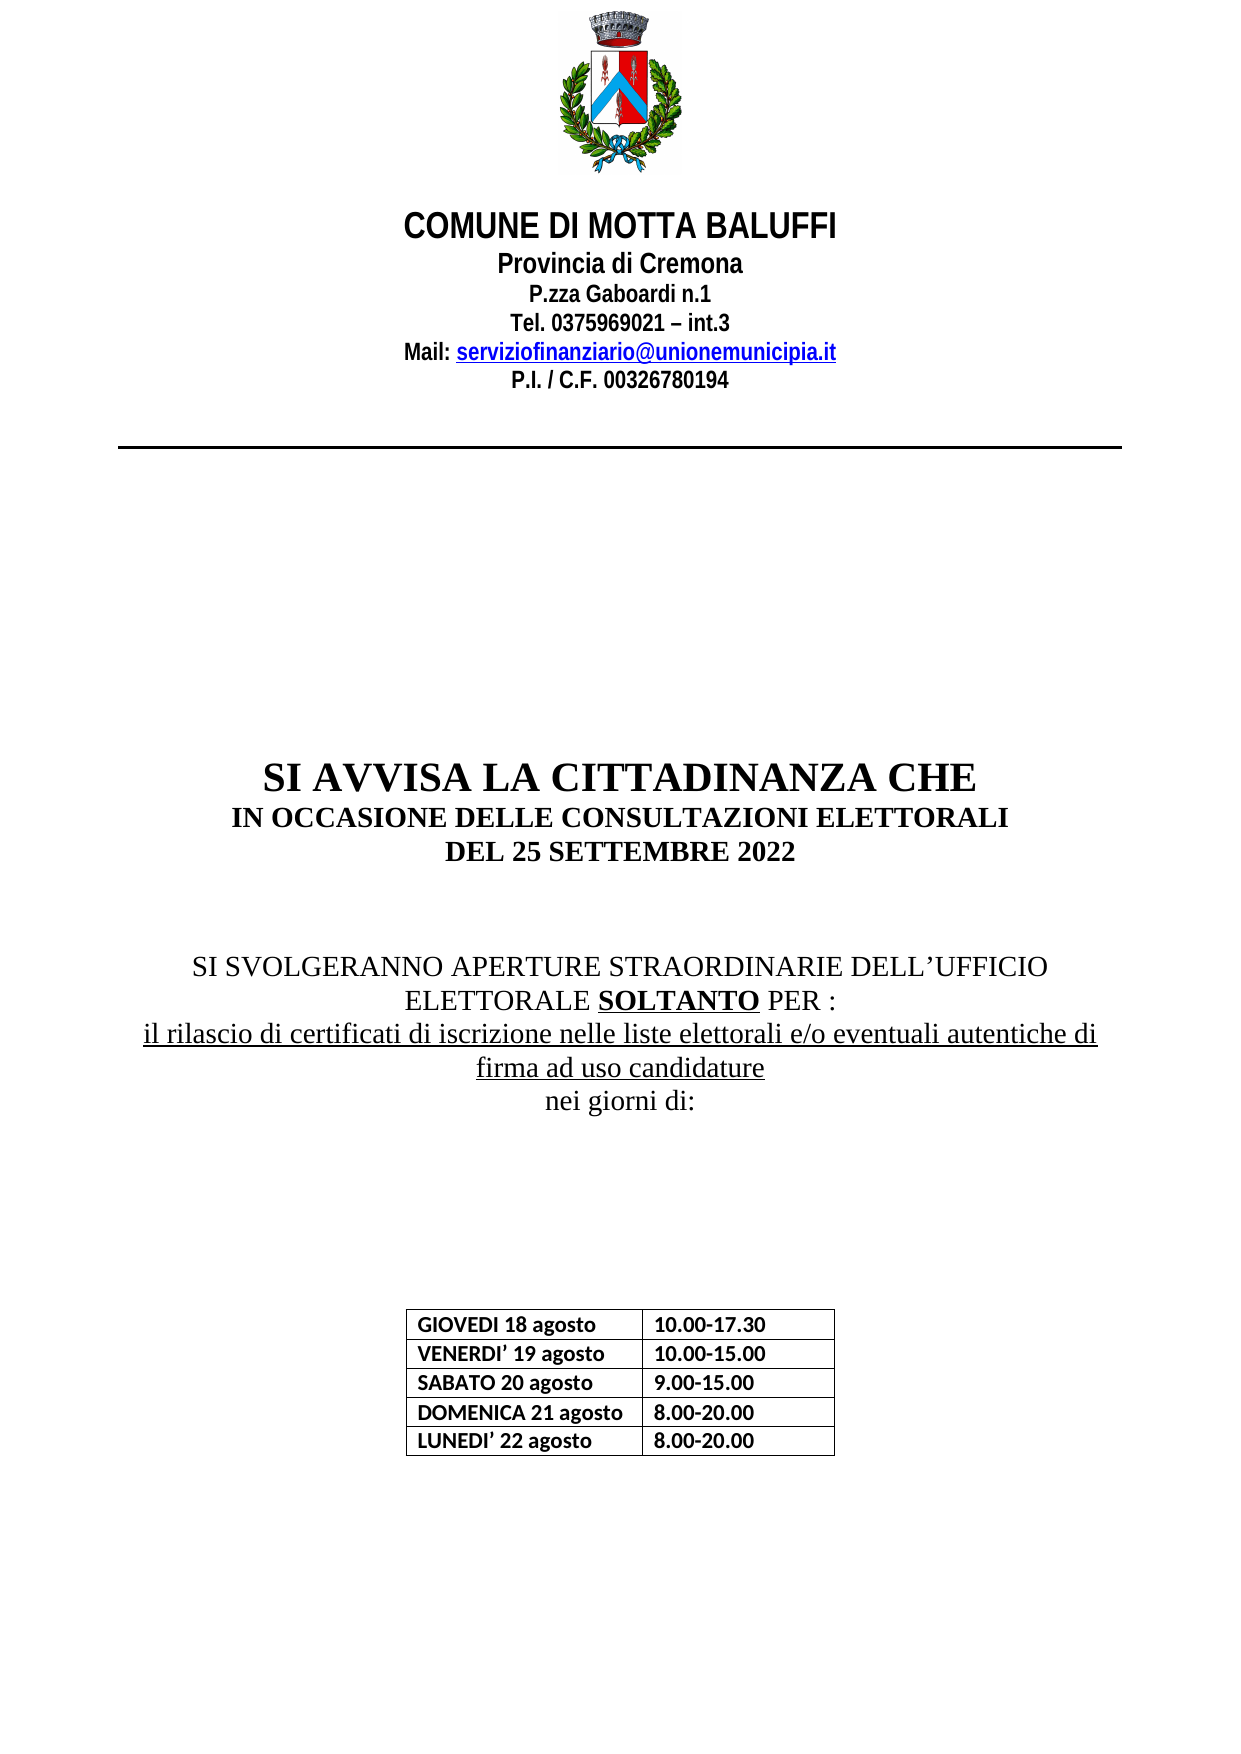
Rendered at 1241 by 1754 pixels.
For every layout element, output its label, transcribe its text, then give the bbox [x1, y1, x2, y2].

text IN OCCASIONE DELLE CONSULTAZIONI ELETTORALI [118, 800, 1122, 834]
table_cell 10.00-15.00 [643, 1340, 834, 1367]
table_cell 8.00-20.00 [643, 1427, 834, 1455]
table_cell LUNEDI’ 22 agosto [407, 1427, 642, 1455]
table_header 10.00-17.30 [643, 1310, 834, 1338]
table_cell DOMENICA 21 agosto [407, 1398, 642, 1426]
table_cell SABATO 20 agosto [407, 1369, 642, 1397]
table_cell 8.00-20.00 [643, 1398, 834, 1426]
table_cell 9.00-15.00 [643, 1369, 834, 1397]
table_header GIOVEDI 18 agosto [407, 1310, 642, 1338]
text il rilascio di certificati di iscrizione nelle liste elettorali e/o eventuali autentiche di firma ad uso candidature [118, 1016, 1122, 1083]
picture [558, 11, 682, 175]
text SI SVOLGERANNO APERTURE STRAORDINARIE DELL’UFFICIO ELETTORALE SOLTANTO PER : [118, 949, 1122, 1016]
text SI AVVISA LA CITTADINANZA CHE [118, 752, 1122, 800]
text nei giorni di: [118, 1083, 1122, 1117]
table_cell VENERDI’ 19 agosto [407, 1340, 642, 1367]
text DEL 25 SETTEMBRE 2022 [118, 834, 1122, 867]
